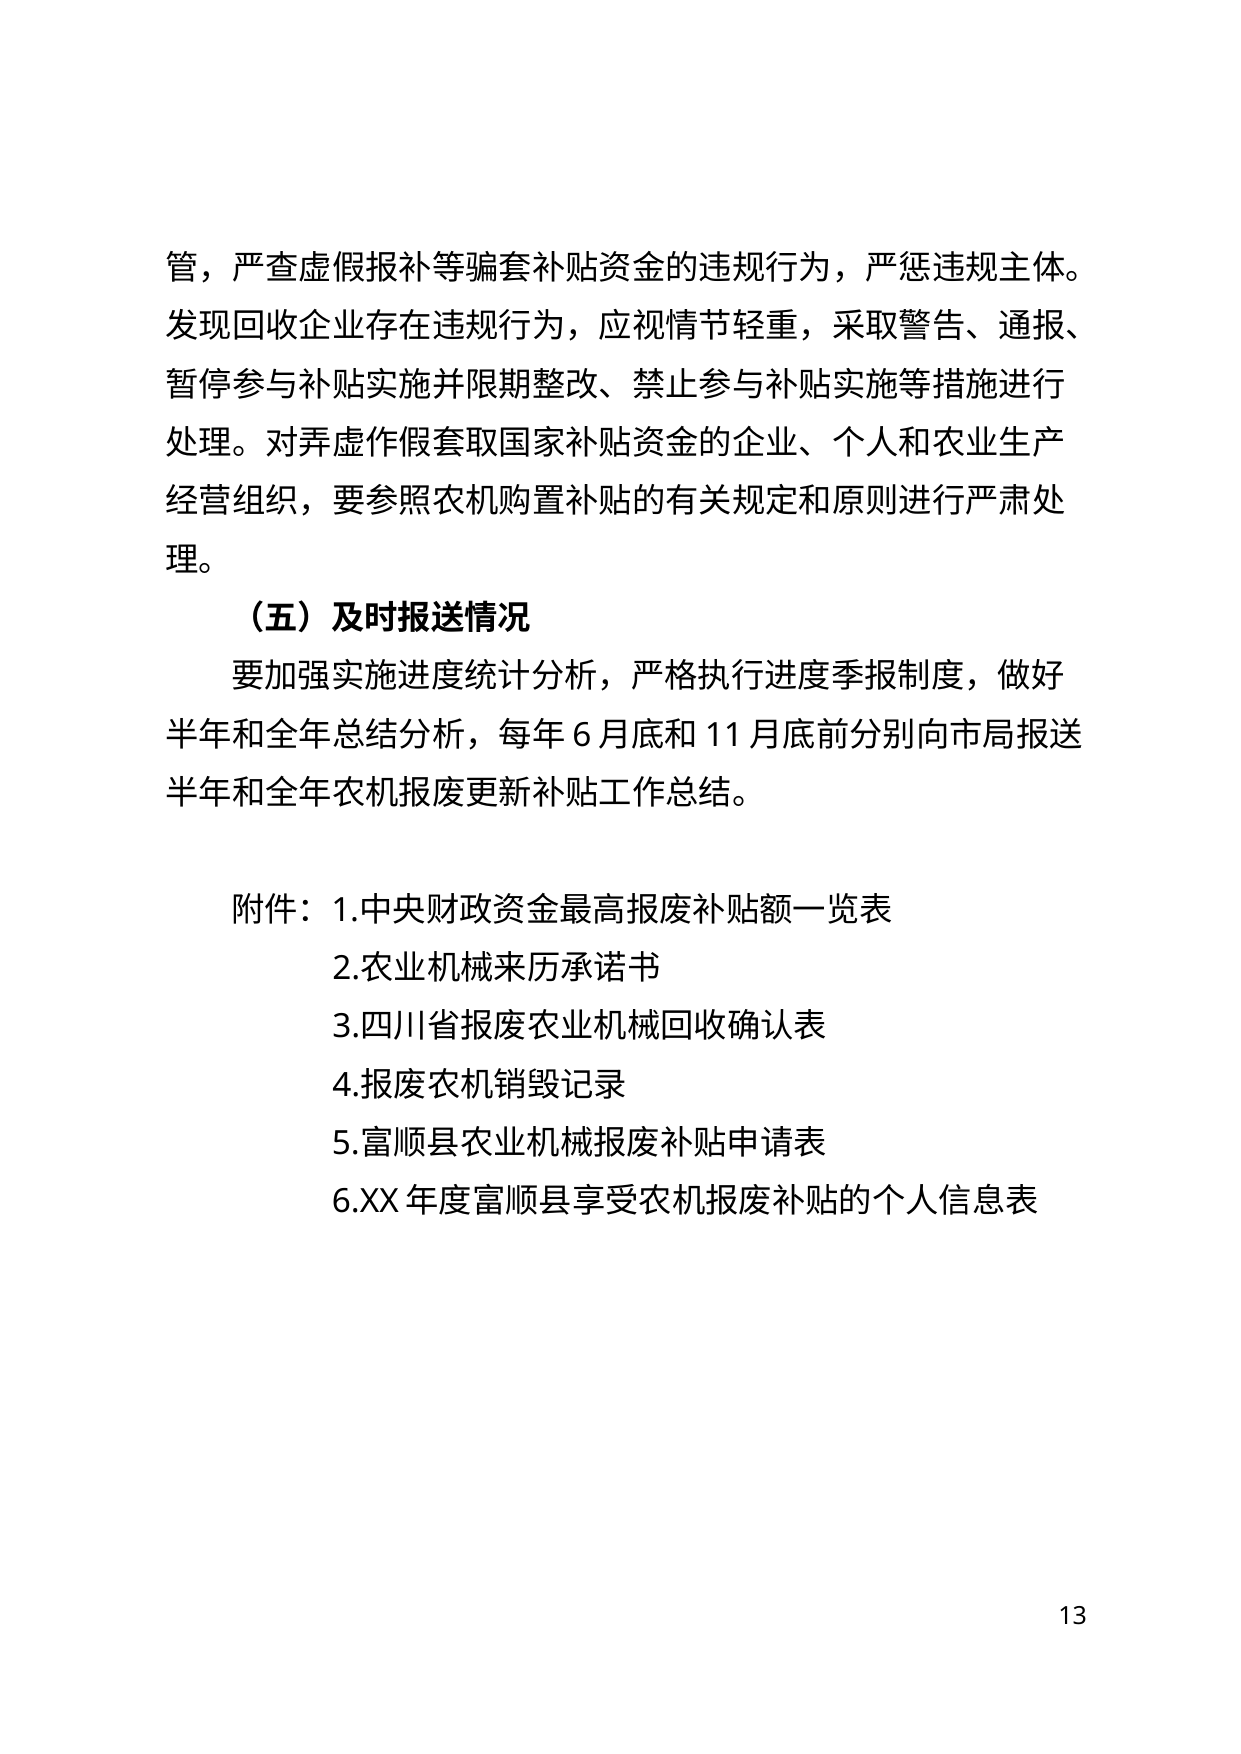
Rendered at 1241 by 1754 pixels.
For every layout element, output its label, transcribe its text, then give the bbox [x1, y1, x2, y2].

text 5.富顺县农业机械报废补贴申请表 [332, 1108, 1087, 1166]
text 6.XX年度富顺县享受农机报废补贴的个人信息表 [332, 1166, 1087, 1224]
text 要加强实施进度统计分析，严格执行进度季报制度，做好半年和全年总结分析，每年6月底和11月底前分别向市局报送半年和全年农机报废更新补贴工作总结。 [165, 641, 1087, 816]
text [165, 233, 1087, 583]
text 附件：1.中央财政资金最高报废补贴额一览表 [165, 874, 1087, 933]
text 3.四川省报废农业机械回收确认表 [165, 991, 1087, 1049]
text （五）及时报送情况 [165, 583, 1087, 641]
text 2.农业机械来历承诺书 [165, 933, 1087, 991]
text 4.报废农机销毁记录 [165, 1049, 1087, 1108]
